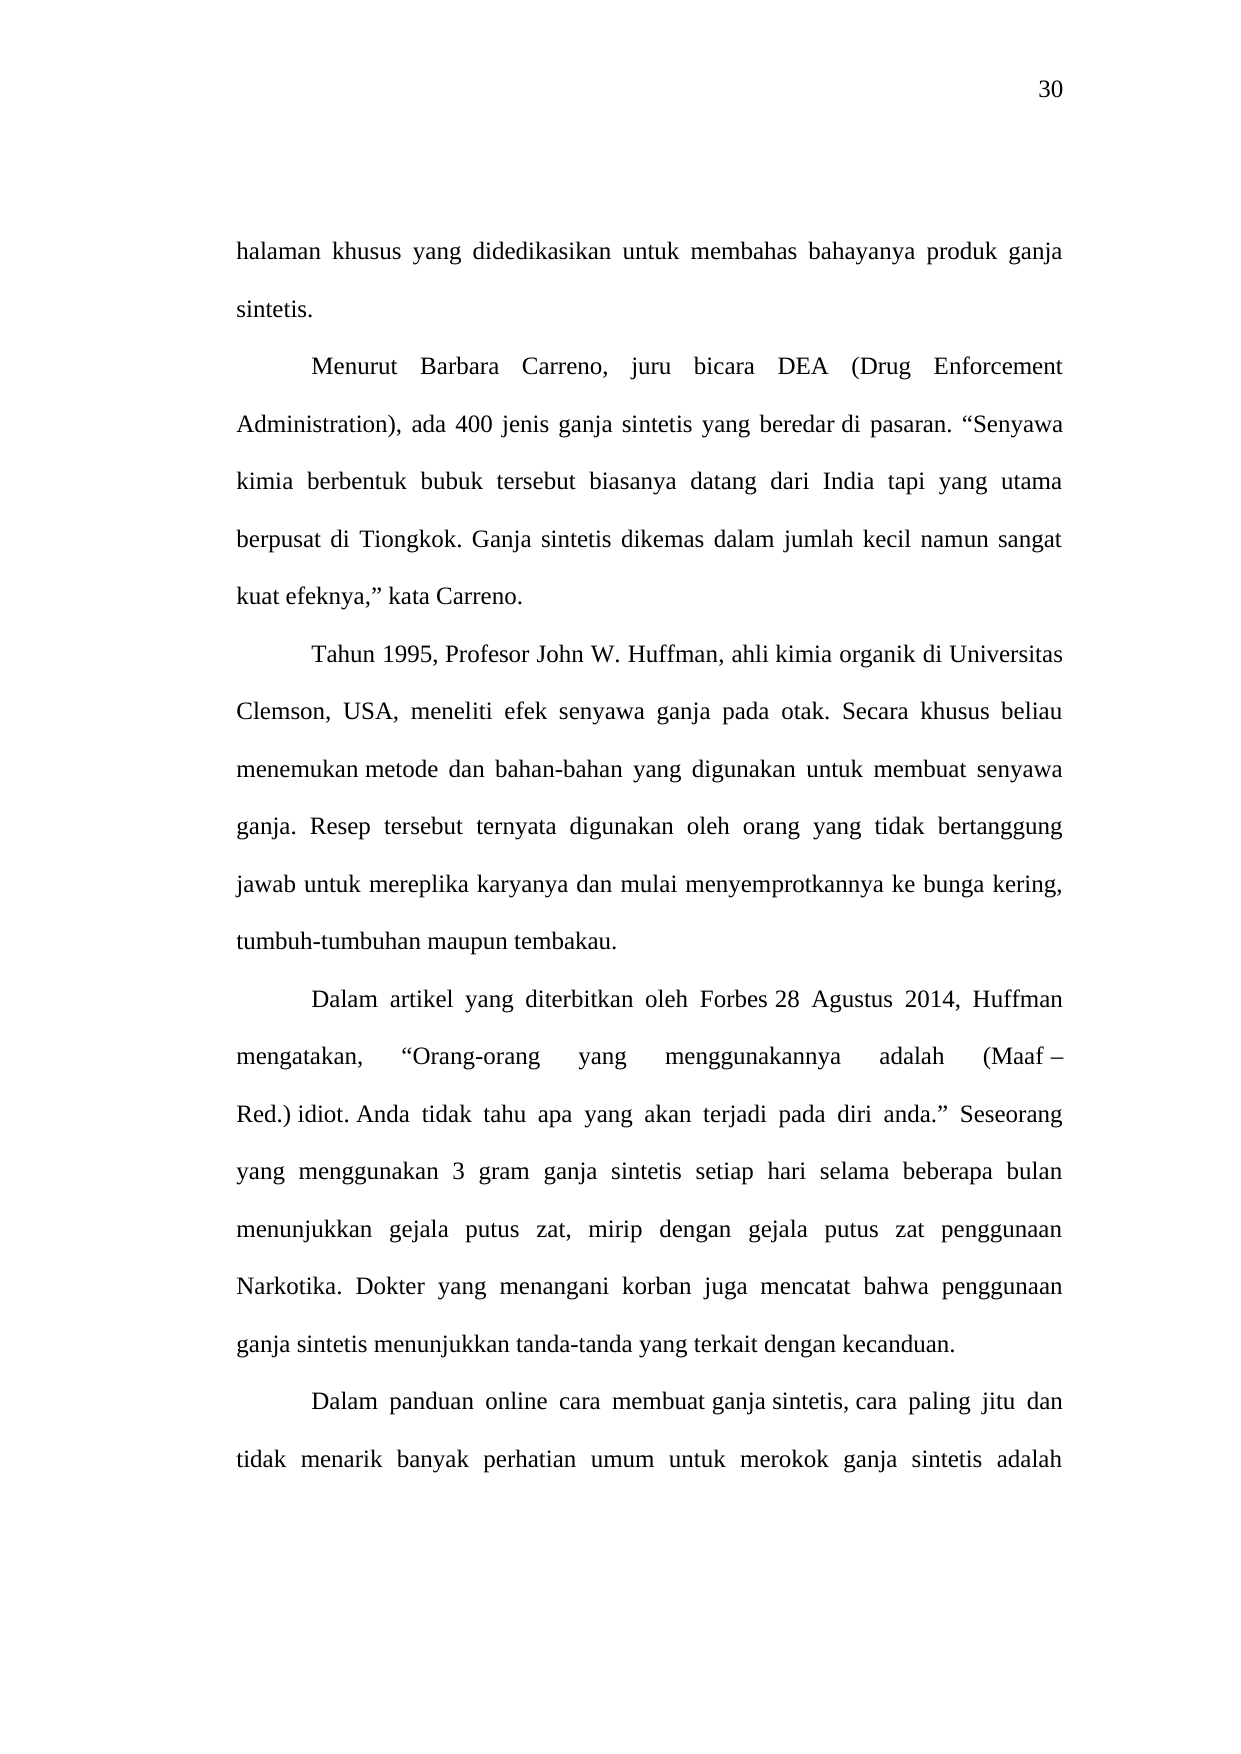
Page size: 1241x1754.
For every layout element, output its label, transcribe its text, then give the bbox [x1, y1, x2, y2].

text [236, 236, 1063, 322]
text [236, 1386, 1063, 1472]
text Menurut Barbara Carreno, juru bicara DEA (Drug Enforcement Administration), ada 400 jenis ganja sintetis yang beredar di pasaran. “Senyawa kimia berbentuk bubuk tersebut biasanya datang dari India tapi yang utama berpusat di Tiongkok. Ganja sintetis dikemas dalam jumlah kecil namun sangat kuat efeknya,” kata Carreno. [236, 351, 1063, 610]
text Tahun 1995, Profesor John W. Huffman, ahli kimia organik di Universitas Clemson, USA, meneliti efek senyawa ganja pada otak. Secara khusus beliau menemukan metode dan bahan-bahan yang digunakan untuk membuat senyawa ganja. Resep tersebut ternyata digunakan oleh orang yang tidak bertanggung jawab untuk mereplika karyanya dan mulai menyemprotkannya ke bunga kering, tumbuh-tumbuhan maupun tembakau. [236, 639, 1063, 955]
text Dalam artikel yang diterbitkan oleh Forbes 28 Agustus 2014, Huffman mengatakan, “Orang-orang yang menggunakannya adalah (Maaf – Red.) idiot. Anda tidak tahu apa yang akan terjadi pada diri anda.” Seseorang yang menggunakan 3 gram ganja sintetis setiap hari selama beberapa bulan menunjukkan gejala putus zat, mirip dengan gejala putus zat penggunaan Narkotika. Dokter yang menangani korban juga mencatat bahwa penggunaan ganja sintetis menunjukkan tanda-tanda yang terkait dengan kecanduan. [236, 984, 1063, 1357]
